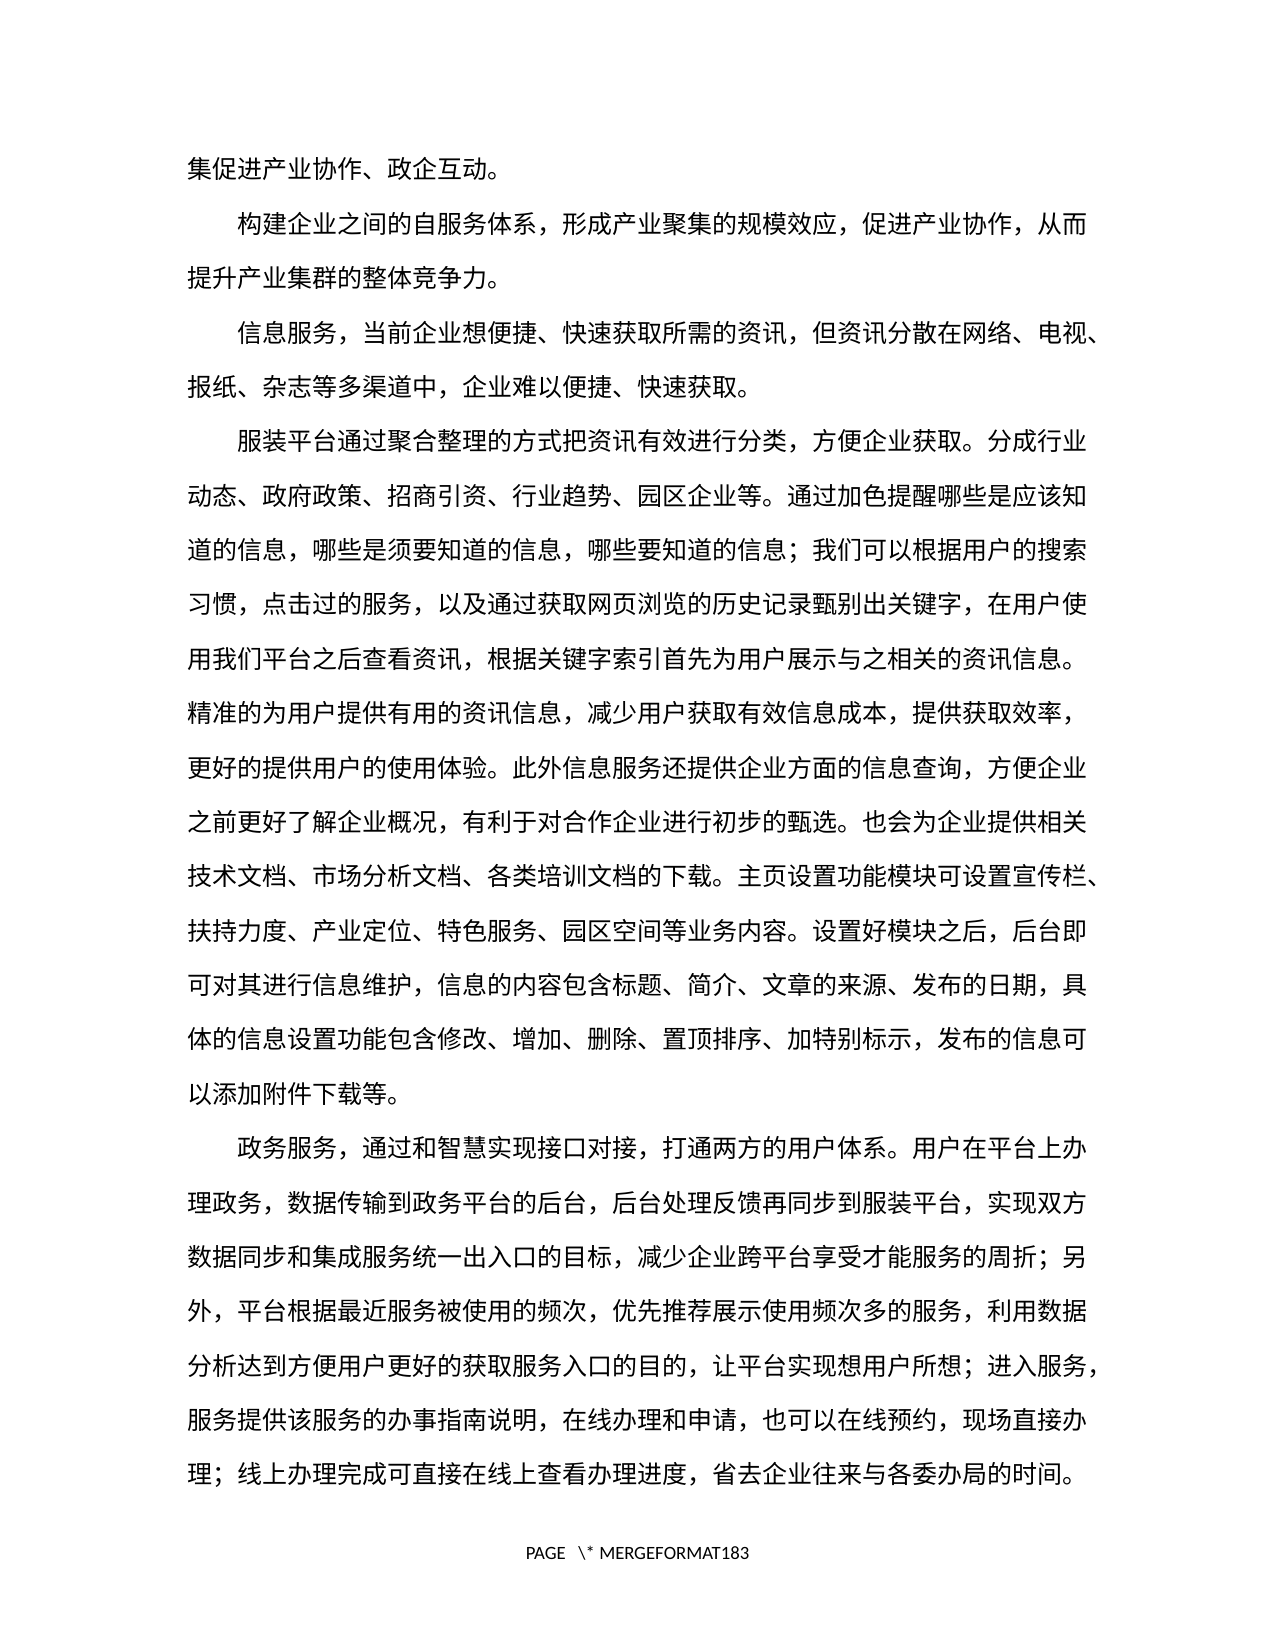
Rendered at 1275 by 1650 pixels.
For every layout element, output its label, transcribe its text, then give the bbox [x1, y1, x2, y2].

text 服装平台通过聚合整理的方式把资讯有效进行分类，方便企业获取。分成行业动态、政府政策、招商引资、行业趋势、园区企业等。通过加色提醒哪些是应该知道的信息，哪些是须要知道的信息，哪些要知道的信息；我们可以根据用户的搜索习惯，点击过的服务，以及通过获取网页浏览的历史记录甄别出关键字，在用户使用我们平台之后查看资讯，根据关键字索引首先为用户展示与之相关的资讯信息。精准的为用户提供有用的资讯信息，减少用户获取有效信息成本，提供获取效率，更好的提供用户的使用体验。此外信息服务还提供企业方面的信息查询，方便企业之前更好了解企业概况，有利于对合作企业进行初步的甄选。也会为企业提供相关技术文档、市场分析文档、各类培训文档的下载。主页设置功能模块可设置宣传栏、扶持力度、产业定位、特色服务、园区空间等业务内容。设置好模块之后，后台即可对其进行信息维护，信息的内容包含标题、简介、文章的来源、发布的日期，具体的信息设置功能包含修改、增加、删除、置顶排序、加特别标示，发布的信息可以添加附件下载等。 [187, 422, 1087, 1111]
text 政务服务，通过和智慧实现接口对接，打通两方的用户体系。用户在平台上办理政务，数据传输到政务平台的后台，后台处理反馈再同步到服装平台，实现双方数据同步和集成服务统一出入口的目标，减少企业跨平台享受才能服务的周折；另外，平台根据最近服务被使用的频次，优先推荐展示使用频次多的服务，利用数据分析达到方便用户更好的获取服务入口的目的，让平台实现想用户所想；进入服务，服务提供该服务的办事指南说明，在线办理和申请，也可以在线预约，现场直接办理；线上办理完成可直接在线上查看办理进度，省去企业往来与各委办局的时间。 [187, 1129, 1087, 1491]
text 构建企业之间的自服务体系，形成产业聚集的规模效应，促进产业协作，从而提升产业集群的整体竞争力。 [187, 204, 1087, 295]
text 信息服务，当前企业想便捷、快速获取所需的资讯，但资讯分散在网络、电视、报纸、杂志等多渠道中，企业难以便捷、快速获取。 [187, 313, 1087, 404]
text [187, 150, 1087, 186]
